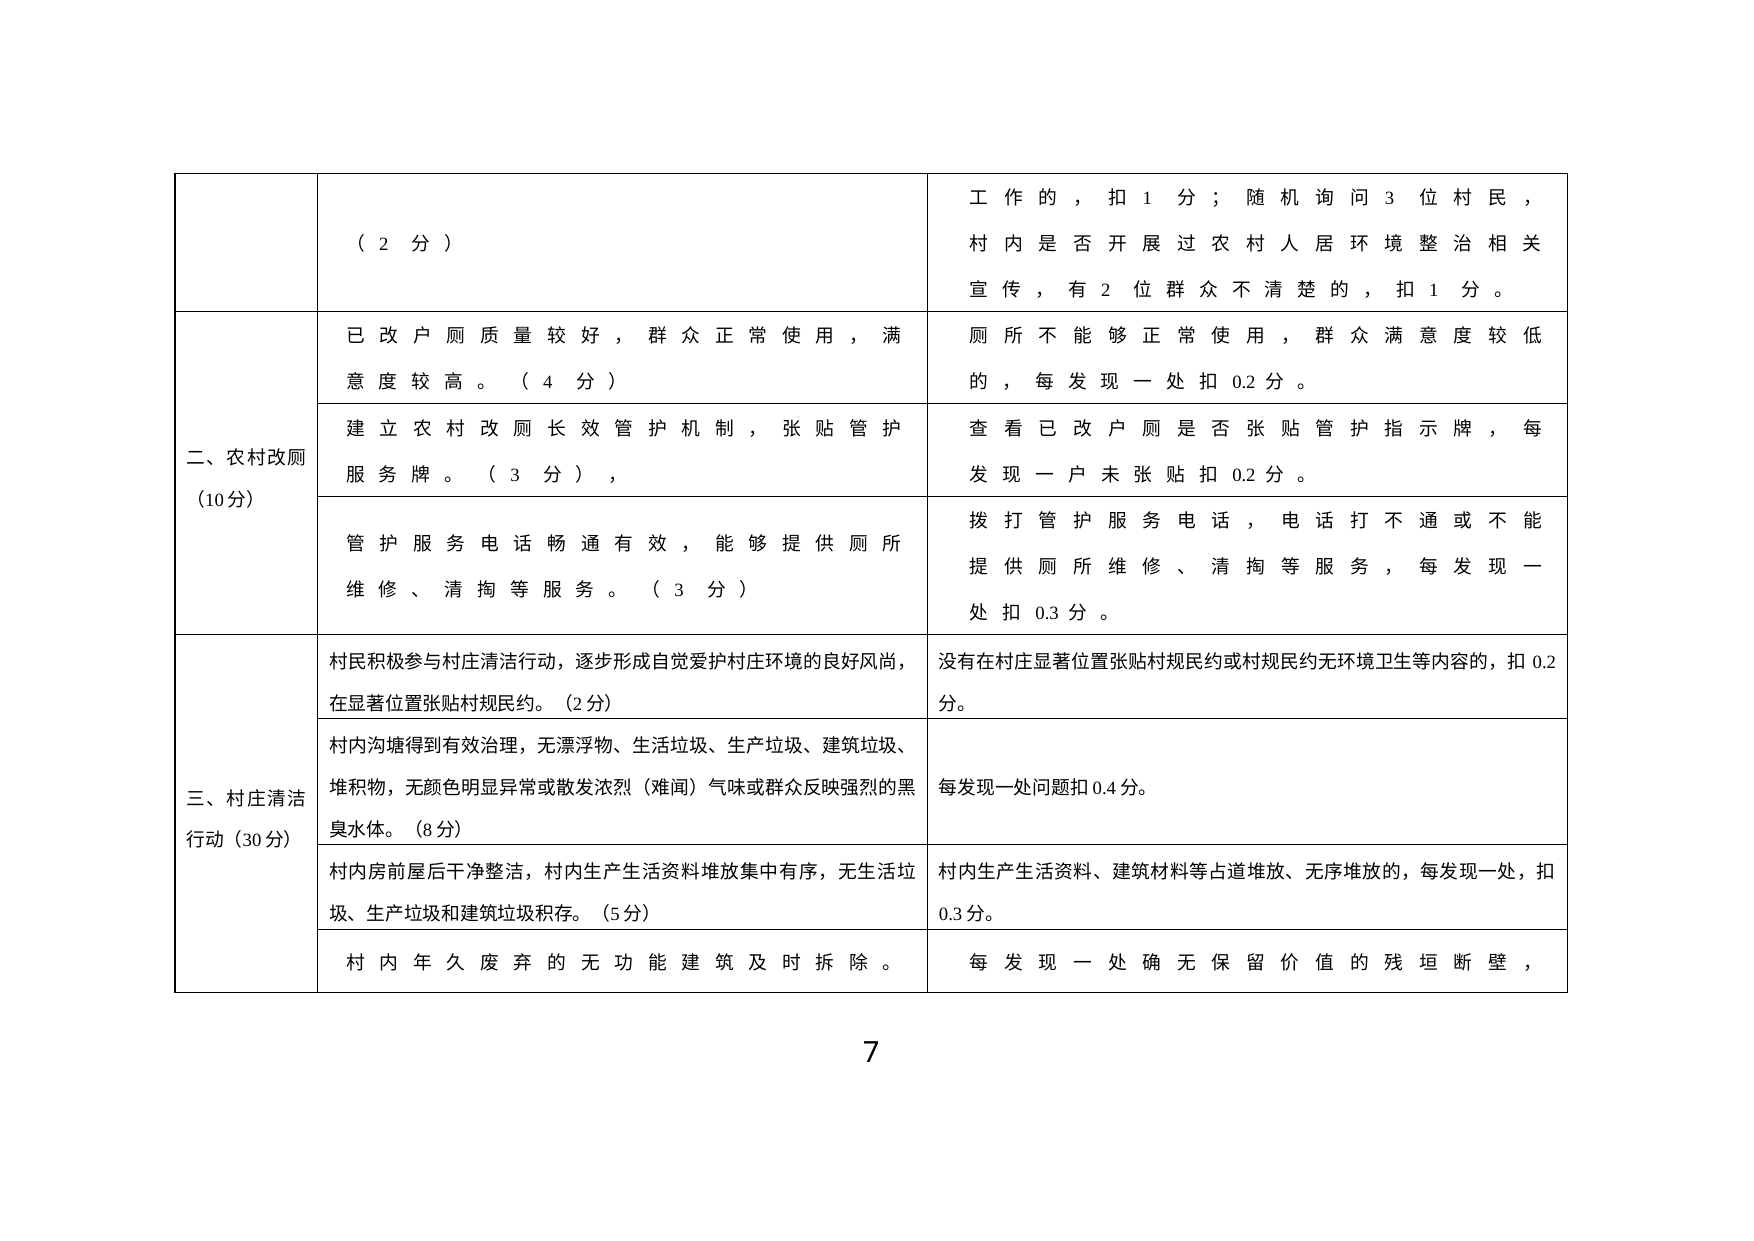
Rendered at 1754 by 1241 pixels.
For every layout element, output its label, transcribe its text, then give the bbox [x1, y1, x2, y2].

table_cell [928, 930, 1567, 992]
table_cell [318, 174, 927, 311]
table_cell 已改户厕质量较好，群众正常使用，满意度较高。（4分） [318, 312, 927, 403]
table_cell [928, 174, 1567, 311]
table_cell 村内生产生活资料、建筑材料等占道堆放、无序堆放的，每发现一处，扣0.3分。 [928, 845, 1567, 929]
table_cell 三、村庄清洁行动（30分） [176, 635, 317, 992]
table_cell 二、农村改厕（10分） [176, 312, 317, 634]
table_cell 村内房前屋后干净整洁，村内生产生活资料堆放集中有序，无生活垃圾、生产垃圾和建筑垃圾积存。（5分） [318, 845, 927, 929]
table_cell 管护服务电话畅通有效，能够提供厕所维修、清掏等服务。（3分） [318, 497, 927, 634]
table_cell 查看已改户厕是否张贴管护指示牌，每发现一户未张贴扣0.2分。 [928, 404, 1567, 496]
table_cell 村内沟塘得到有效治理，无漂浮物、生活垃圾、生产垃圾、建筑垃圾、堆积物，无颜色明显异常或散发浓烈（难闻）气味或群众反映强烈的黑臭水体。（8分） [318, 719, 927, 844]
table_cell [318, 930, 927, 992]
table_cell 拨打管护服务电话，电话打不通或不能提供厕所维修、清掏等服务，每发现一处扣0.3分。 [928, 497, 1567, 634]
table_cell 村民积极参与村庄清洁行动，逐步形成自觉爱护村庄环境的良好风尚，在显著位置张贴村规民约。（2分） [318, 635, 927, 718]
table_cell 每发现一处问题扣0.4分。 [928, 719, 1567, 844]
table_cell 没有在村庄显著位置张贴村规民约或村规民约无环境卫生等内容的，扣0.2分。 [928, 635, 1567, 718]
table_cell 厕所不能够正常使用，群众满意度较低的，每发现一处扣0.2分。 [928, 312, 1567, 403]
table_cell 建立农村改厕长效管护机制，张贴管护服务牌。（3分）， [318, 404, 927, 496]
